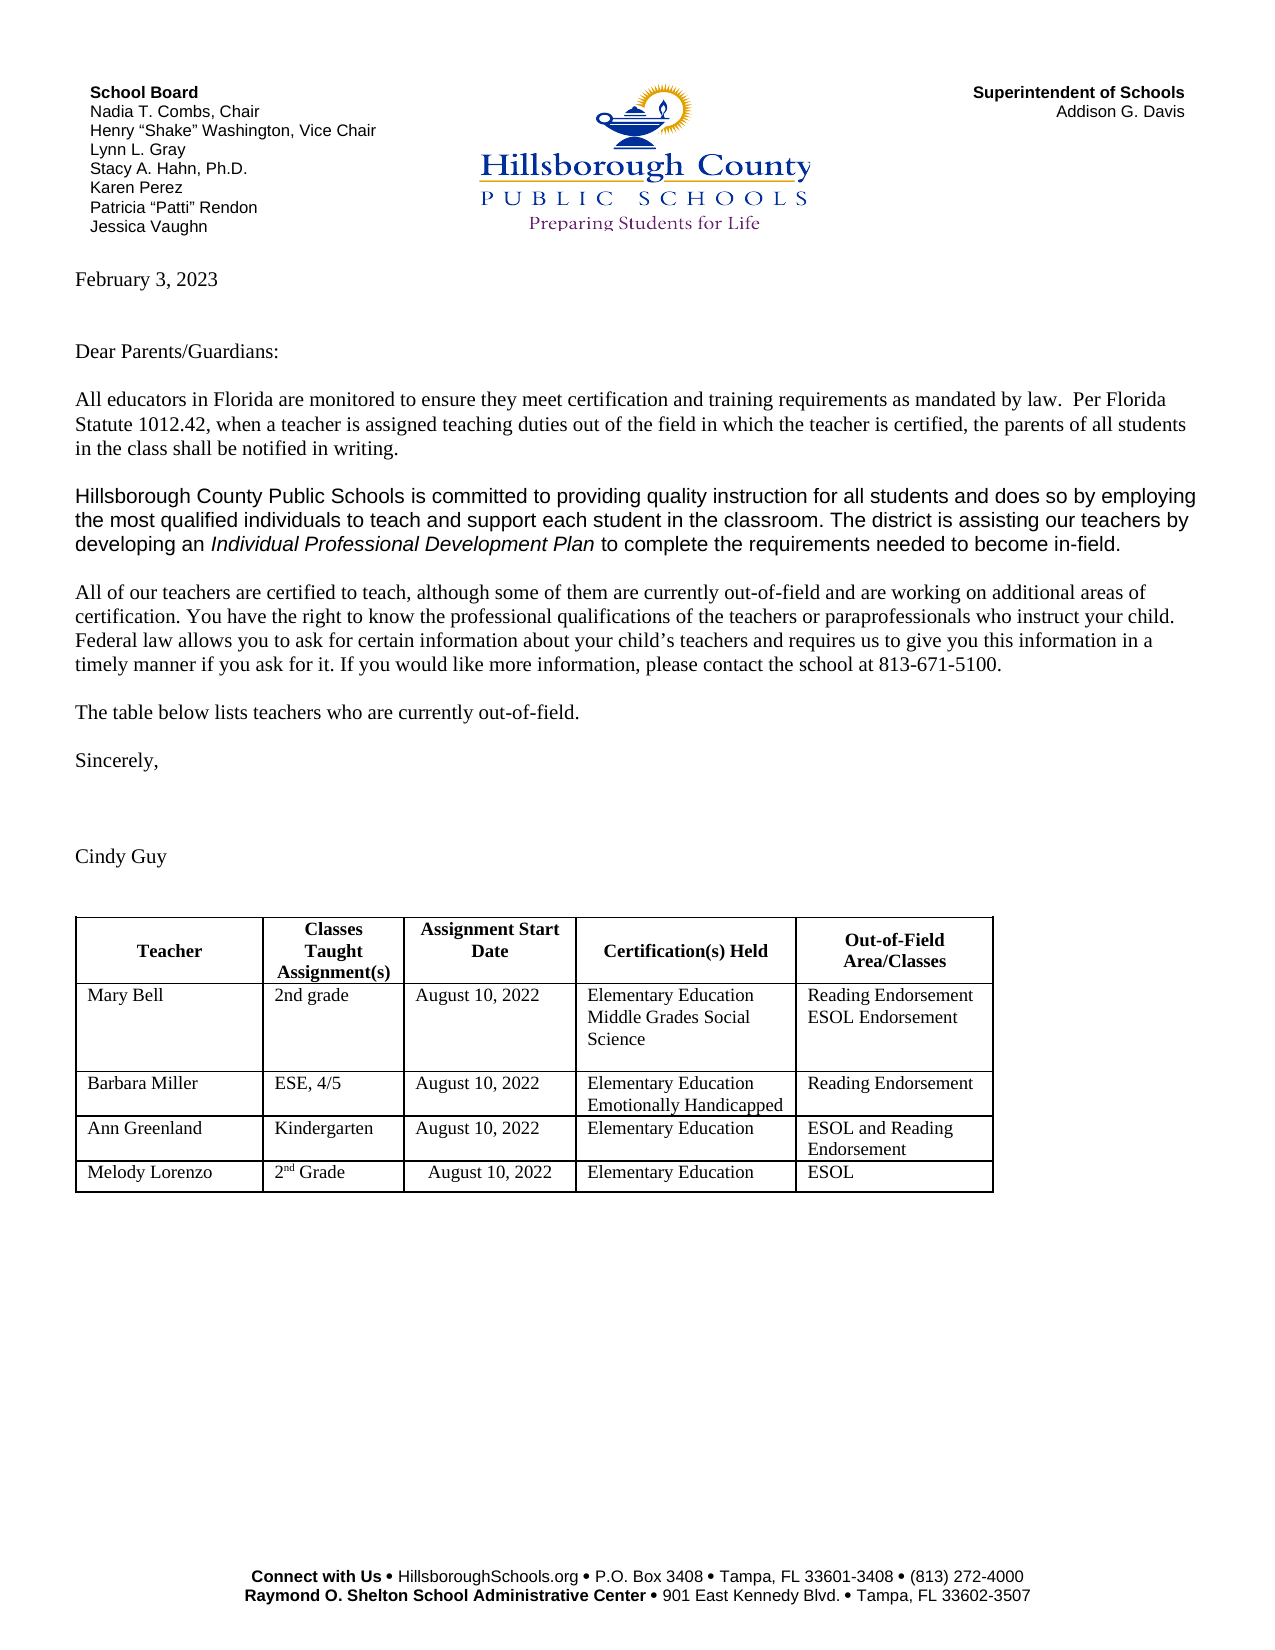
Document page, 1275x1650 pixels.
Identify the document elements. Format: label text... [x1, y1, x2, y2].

table_cell 2nd Grade [264, 1162, 403, 1191]
text Sincerely, [75, 748, 1200, 772]
text Cindy Guy [75, 844, 1200, 868]
table_header Certification(s) Held [577, 918, 795, 983]
table_cell Barbara Miller [77, 1072, 262, 1115]
table_header Classes Taught Assignment(s) [264, 918, 403, 983]
text February 3, 2023 [75, 267, 1200, 291]
table_cell 2nd grade [264, 984, 403, 1071]
text All of our teachers are certified to teach, although some of them are currently out-of-field and are working on additional areas of certification. You have the right to know the professional qualifications of the teachers or paraprofessionals who instruct your child. Federal law allows you to ask for certain information about your child’s teachers and requires us to give you this information in a timely manner if you ask for it. If you would like more information, please contact the school at 813-671-5100. [75, 579, 1200, 676]
text The table below lists teachers who are currently out-of-field. [75, 700, 1200, 724]
table_cell ESOL and Reading Endorsement [797, 1117, 992, 1160]
table_cell Elementary Education Middle Grades Social Science [577, 984, 795, 1071]
table_header Assignment Start Date [405, 918, 575, 983]
text Dear Parents/Guardians: [75, 339, 1200, 363]
table_header Teacher [77, 918, 262, 983]
table_cell August 10, 2022 [405, 1162, 575, 1191]
table_cell August 10, 2022 [405, 984, 575, 1071]
table_cell ESE, 4/5 [264, 1072, 403, 1115]
text Hillsborough County Public Schools is committed to providing quality instruction for all students and does so by employing the most qualified individuals to teach and support each student in the classroom. The district is assisting our teachers by developing an Individual Professional Development Plan to complete the requirements needed to become in-field. [75, 484, 1200, 556]
table_cell August 10, 2022 [405, 1117, 575, 1160]
table_cell Kindergarten [264, 1117, 403, 1160]
table_cell Reading Endorsement ESOL Endorsement [797, 984, 992, 1071]
text All educators in Florida are monitored to ensure they meet certification and training requirements as mandated by law. Per Florida Statute 1012.42, when a teacher is assigned teaching duties out of the field in which the teacher is certified, the parents of all students in the class shall be notified in writing. [75, 387, 1200, 459]
table_header Out-of-Field Area/Classes [797, 918, 992, 983]
table_cell Melody Lorenzo [77, 1162, 262, 1191]
table_cell Reading Endorsement [797, 1072, 992, 1115]
table_cell Elementary Education [577, 1162, 795, 1191]
picture [478, 83, 810, 231]
table_cell Mary Bell [77, 984, 262, 1071]
table_cell Elementary Education Emotionally Handicapped [577, 1072, 795, 1115]
table_cell August 10, 2022 [405, 1072, 575, 1115]
table_cell ESOL [797, 1162, 992, 1191]
table_cell Ann Greenland [77, 1117, 262, 1160]
table_cell Elementary Education [577, 1117, 795, 1160]
